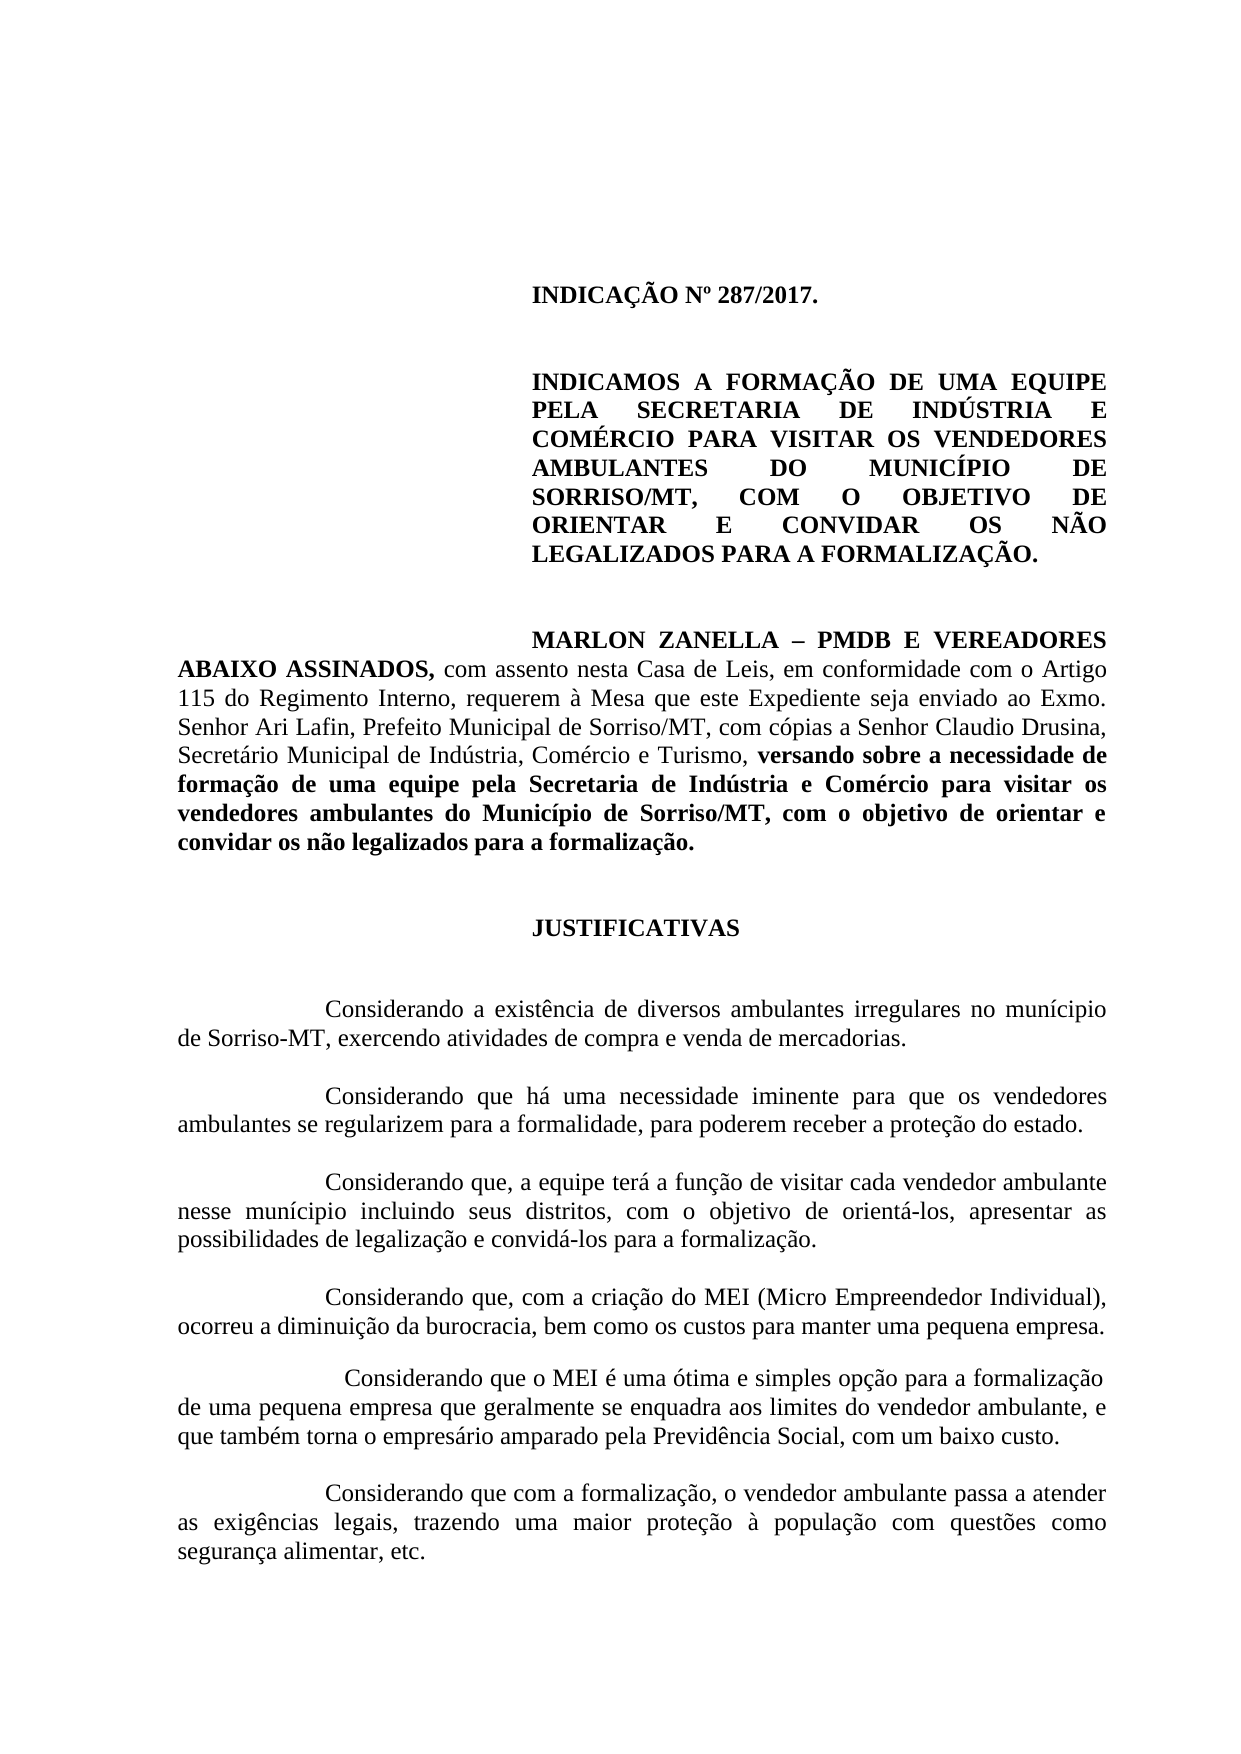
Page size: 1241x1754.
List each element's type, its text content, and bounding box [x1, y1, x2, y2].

text INDICAMOS A FORMAÇÃO DE UMA EQUIPE PELA SECRETARIA DE INDÚSTRIA E COMÉRCIO PARA VISITAR OS VENDEDORES AMBULANTES DO MUNICÍPIO DE SORRISO/MT, COM O OBJETIVO DE ORIENTAR E CONVIDAR OS NÃO LEGALIZADOS PARA A FORMALIZAÇÃO. [532, 367, 1107, 568]
text MARLON ZANELLA – PMDB E VEREADORES ABAIXO ASSINADOS, com assento nesta Casa de Leis, em conformidade com o Artigo 115 do Regimento Interno, requerem à Mesa que este Expediente seja enviado ao Exmo. Senhor Ari Lafin, Prefeito Municipal de Sorriso/MT, com cópias a Senhor Claudio Drusina, Secretário Municipal de Indústria, Comércio e Turismo, versando sobre a necessidade de formação de uma equipe pela Secretaria de Indústria e Comércio para visitar os vendedores ambulantes do Município de Sorriso/MT, com o objetivo de orientar e convidar os não legalizados para a formalização. [177, 626, 1107, 856]
text Considerando a existência de diversos ambulantes irregulares no munícipio de Sorriso-MT, exercendo atividades de compra e venda de mercadorias. [177, 994, 1107, 1052]
text Considerando que, a equipe terá a função de visitar cada vendedor ambulante nesse munícipio incluindo seus distritos, com o objetivo de orientá-los, apresentar as possibilidades de legalização e convidá-los para a formalização. [177, 1167, 1107, 1253]
text Considerando que o MEI é uma ótima e simples opção para a formalização de uma pequena empresa que geralmente se enquadra aos limites do vendedor ambulante, e que também torna o empresário amparado pela Previdência Social, com um baixo custo. [177, 1363, 1107, 1450]
text JUSTIFICATIVAS [177, 913, 1107, 942]
subtitle INDICAÇÃO Nº 287/2017. [532, 281, 1131, 309]
text Considerando que há uma necessidade iminente para que os vendedores ambulantes se regularizem para a formalidade, para poderem receber a proteção do estado. [177, 1081, 1107, 1138]
text Considerando que, com a criação do MEI (Micro Empreendedor Individual), ocorreu a diminuição da burocracia, bem como os custos para manter uma pequena empresa. [177, 1282, 1107, 1339]
text Considerando que com a formalização, o vendedor ambulante passa a atender as exigências legais, trazendo uma maior proteção à população com questões como segurança alimentar, etc. [177, 1478, 1107, 1565]
